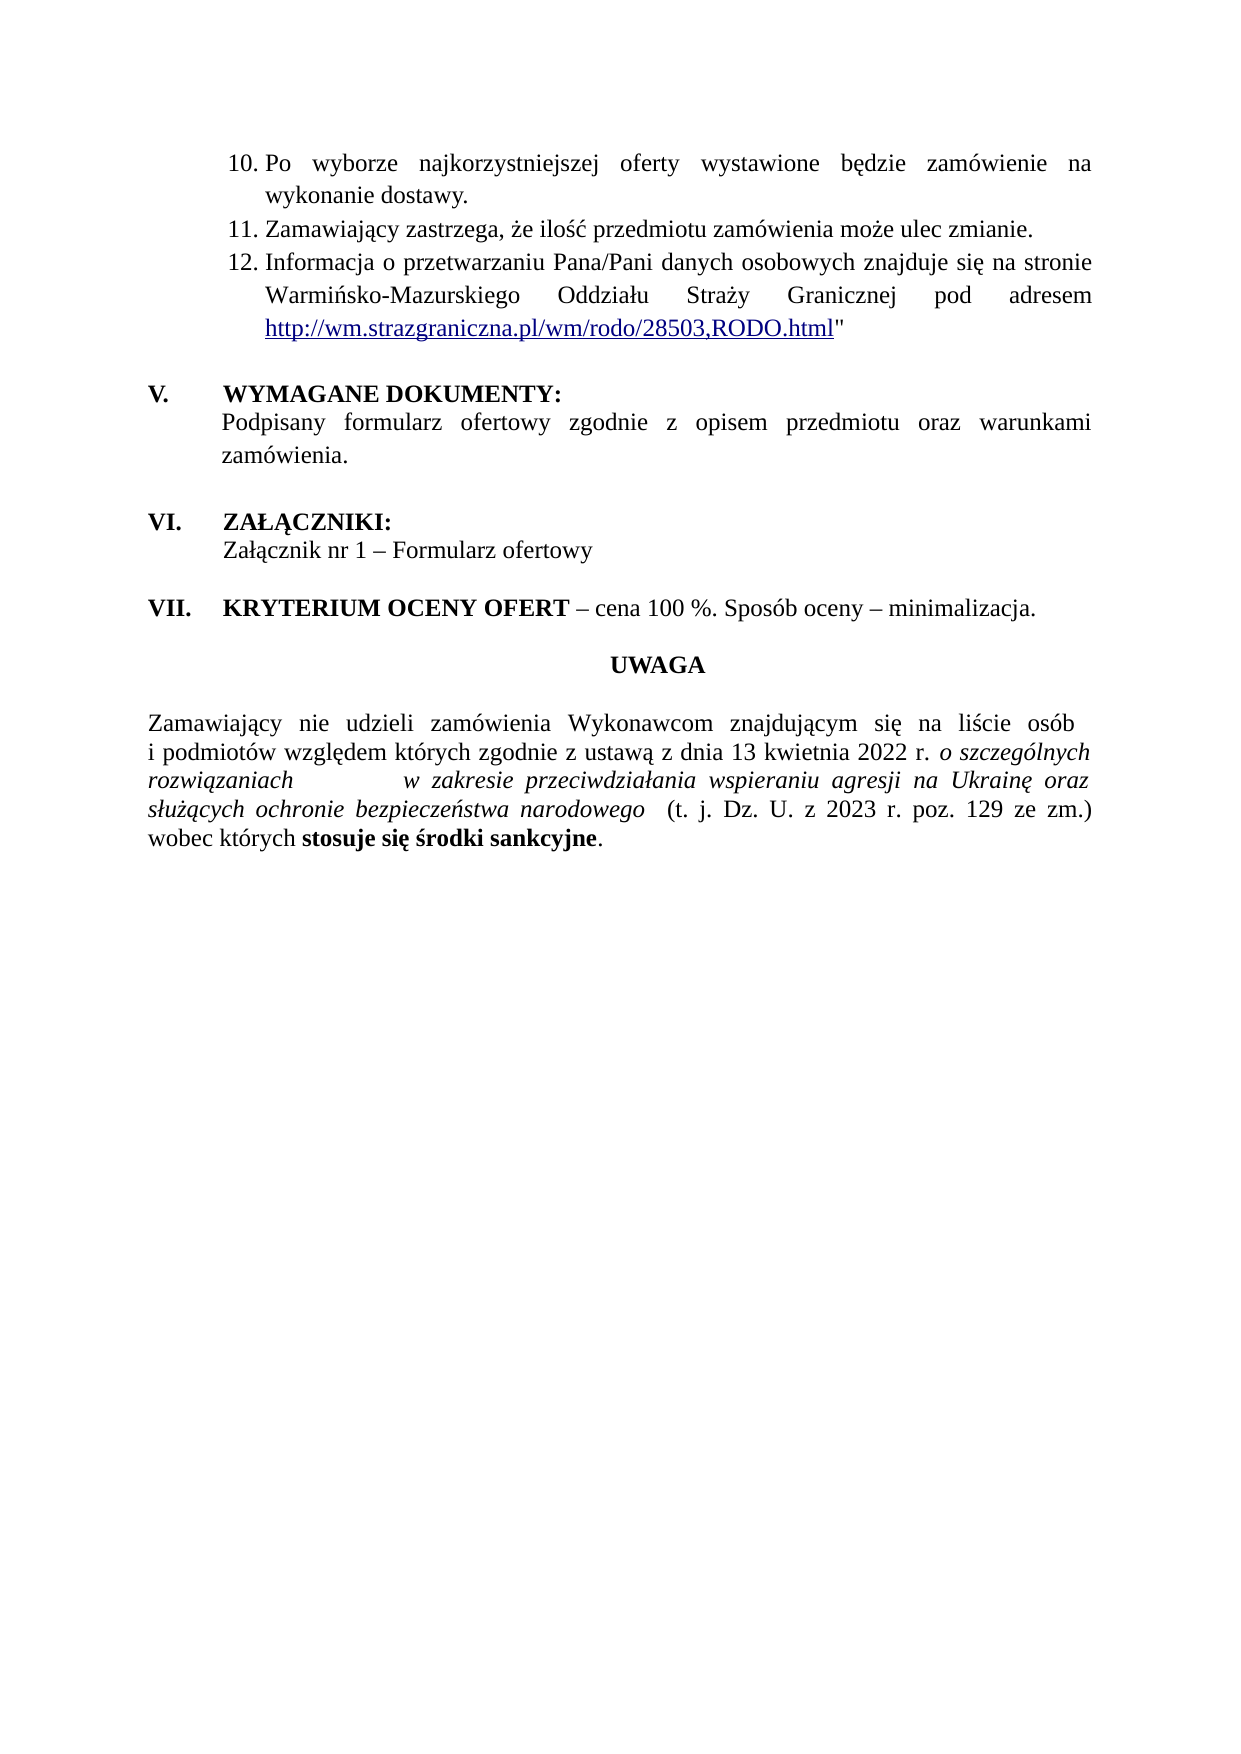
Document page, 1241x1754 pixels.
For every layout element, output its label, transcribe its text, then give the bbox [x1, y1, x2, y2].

text Załącznik nr 1 – Formularz ofertowy [223, 535, 1093, 564]
list Zamawiający zastrzega, że ilość przedmiotu zamówienia może ulec zmianie. [227, 214, 1093, 242]
list ZAŁĄCZNIKI: [148, 507, 1093, 535]
list KRYTERIUM OCENY OFERT – cena 100 %. Sposób oceny – minimalizacja. [148, 593, 1093, 622]
text Zamawiający nie udzieli zamówienia Wykonawcom znajdującym się na liście osób i podmiotów względem których zgodnie z ustawą z dnia 13 kwietnia 2022 r. o szczególnych rozwiązaniach w zakresie przeciwdziałania wspieraniu agresji na Ukrainę oraz służących ochronie bezpieczeństwa narodowego (t. j. Dz. U. z 2023 r. poz. 129 ze zm.) wobec których stosuje się środki sankcyjne. [148, 708, 1093, 852]
list Informacja o przetwarzaniu Pana/Pani danych osobowych znajduje się na stronie Warmińsko-Mazurskiego Oddziału Straży Granicznej pod adresem http://wm.strazgraniczna.pl/wm/rodo/28503,RODO.html" [227, 247, 1093, 341]
text Podpisany formularz ofertowy zgodnie z opisem przedmiotu oraz warunkami zamówienia. [221, 407, 1093, 469]
list WYMAGANE DOKUMENTY: [148, 379, 1093, 407]
text UWAGA [223, 650, 1093, 679]
list Po wyborze najkorzystniejszej oferty wystawione będzie zamówienie na wykonanie dostawy. [227, 148, 1093, 209]
